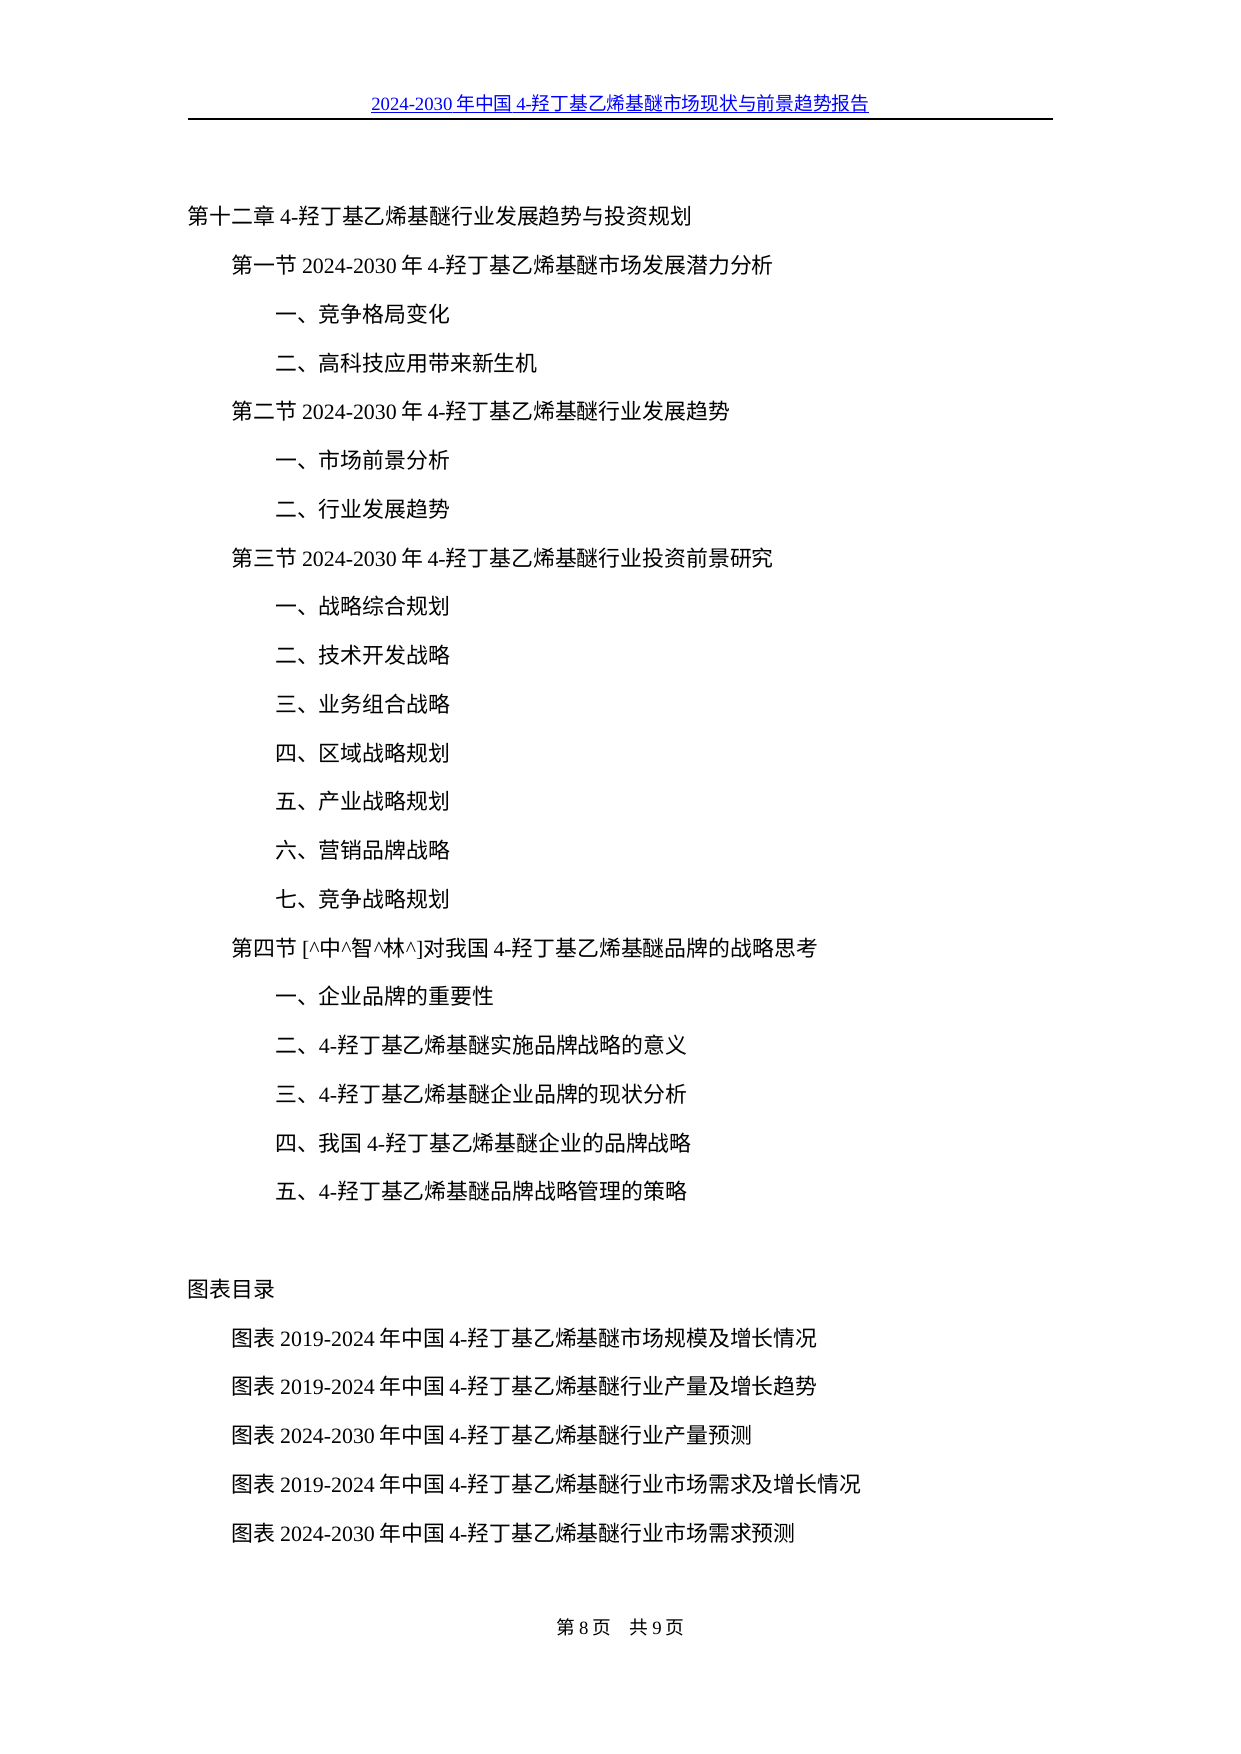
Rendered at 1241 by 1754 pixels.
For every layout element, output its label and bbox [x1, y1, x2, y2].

text [187, 150, 1053, 1548]
